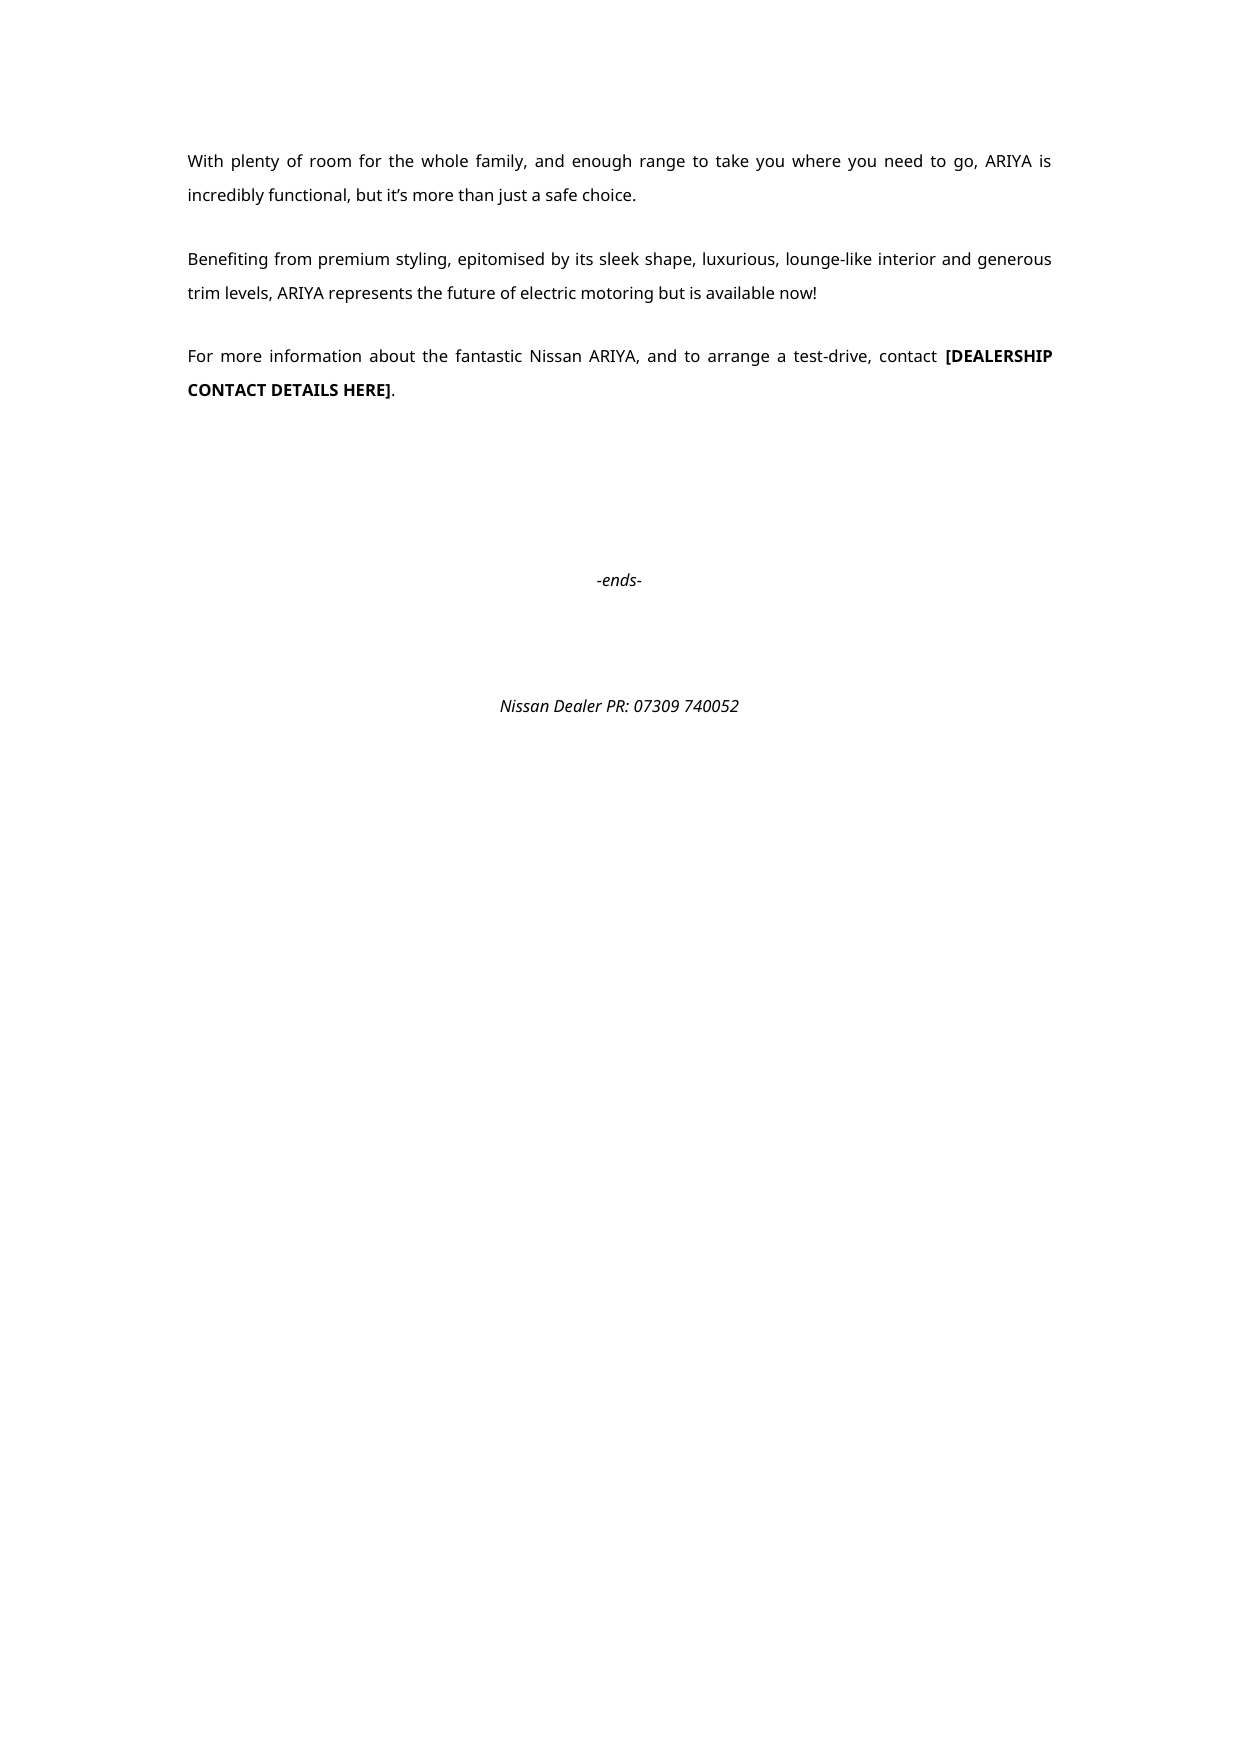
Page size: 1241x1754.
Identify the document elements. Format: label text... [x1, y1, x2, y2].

text Nissan Dealer PR: 07309 740052 [187, 695, 1053, 717]
text With plenty of room for the whole family, and enough range to take you where you need to go, ARIYA is incredibly functional, but it’s more than just a safe choice. [187, 150, 1053, 207]
text Benefiting from premium styling, epitomised by its sleek shape, luxurious, lounge-like interior and generous trim levels, ARIYA represents the future of electric motoring but is available now! [187, 247, 1053, 304]
text -ends- [187, 568, 1053, 591]
text For more information about the fantastic Nissan ARIYA, and to arrange a test-drive, contact [DEALERSHIP CONTACT DETAILS HERE]. [187, 344, 1053, 401]
